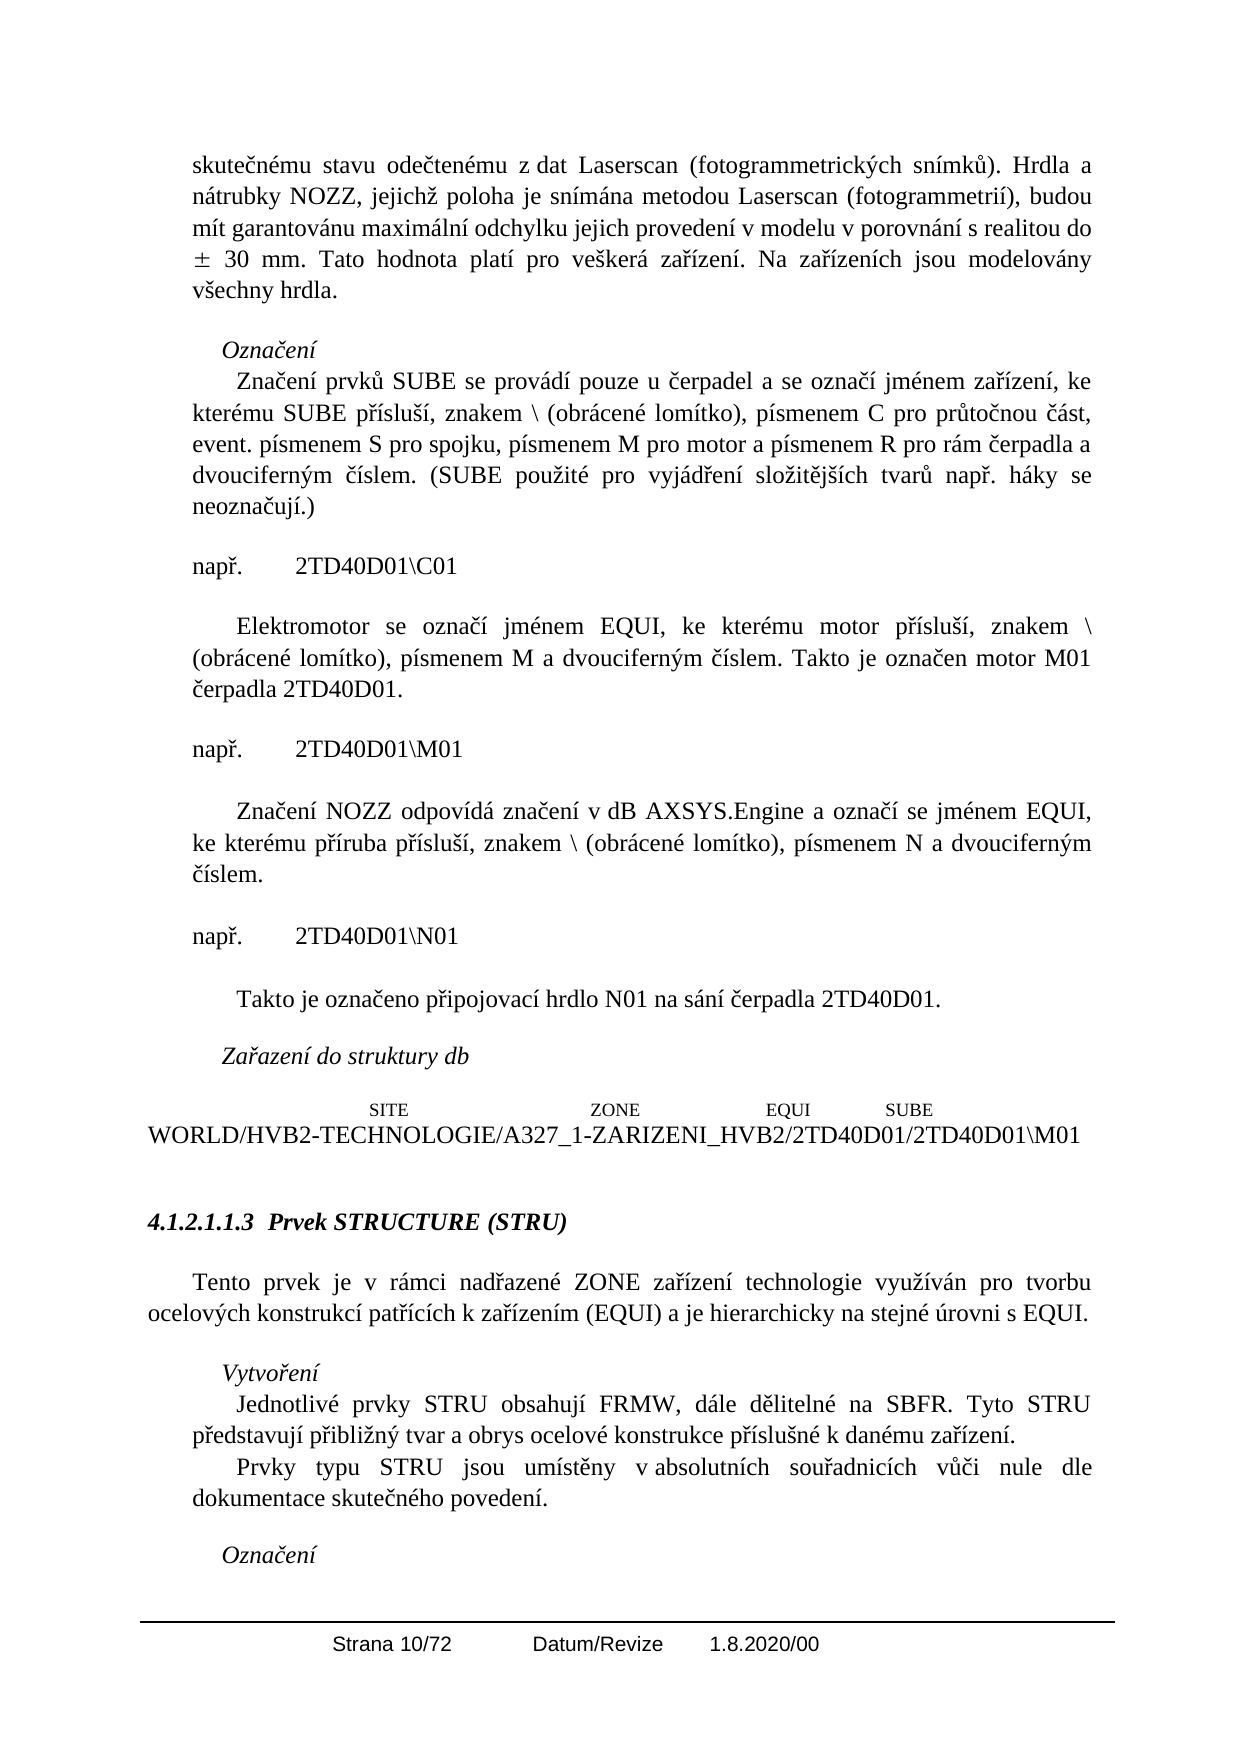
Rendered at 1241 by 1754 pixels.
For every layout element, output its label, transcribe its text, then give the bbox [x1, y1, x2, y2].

list Jednotlivé prvky STRU obsahují FRMW, dále dělitelné na SBFR. Tyto STRU představují přibližný tvar a obrys ocelové konstrukce příslušné k danému zařízení. [192, 1387, 1093, 1449]
text World/HVB2-technologie/A327_1-zarizeni_HVB2/2TD40D01/2TD40D01\M01 [148, 1120, 1093, 1149]
list např. 2TD40D01\M01 [148, 731, 1093, 763]
text Site zone equi SUBE [295, 1099, 1093, 1120]
list např. 2TD40D01\C01 [148, 549, 1093, 580]
list Vytvoření [148, 1358, 1093, 1387]
subtitle Prvek STRUCTURE (STRU) [148, 1207, 1093, 1235]
list např. 2TD40D01\N01 [148, 919, 1093, 950]
list Značení prvků SUBE se provádí pouze u čerpadel a se označí jménem zařízení, ke kterému SUBE přísluší, znakem \ (obrácené lomítko), písmenem C pro průtočnou část, event. písmenem S pro spojku, písmenem M pro motor a písmenem R pro rám čerpadla a dvouciferným číslem. (SUBE použité pro vyjádření složitějších tvarů např. háky se neoznačují.) [192, 364, 1093, 520]
list Takto je označeno připojovací hrdlo N01 na sání čerpadla 2TD40D01. [192, 981, 1093, 1013]
list Prvky typu STRU jsou umístěny v absolutních souřadnicích vůči nule dle dokumentace skutečného povedení. [192, 1449, 1093, 1512]
list Elektromotor se označí jménem EQUI, ke kterému motor přísluší, znakem \ (obrácené lomítko), písmenem M a dvouciferným číslem. Takto je označen motor M01 čerpadla 2TD40D01. [192, 609, 1093, 703]
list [192, 148, 1093, 304]
list Zařazení do struktury db [148, 1041, 1093, 1070]
list Značení NOZZ odpovídá značení v dB AXSYS.Engine a označí se jménem EQUI, ke kterému příruba přísluší, znakem \ (obrácené lomítko), písmenem N a dvouciferným číslem. [192, 794, 1093, 888]
list Tento prvek je v rámci nadřazené ZONE zařízení technologie využíván pro tvorbu ocelových konstrukcí patřících k zařízením (EQUI) a je hierarchicky na stejné úrovni s EQUI. [148, 1264, 1093, 1327]
list Označení [148, 1540, 1093, 1569]
list Označení [148, 335, 1093, 364]
